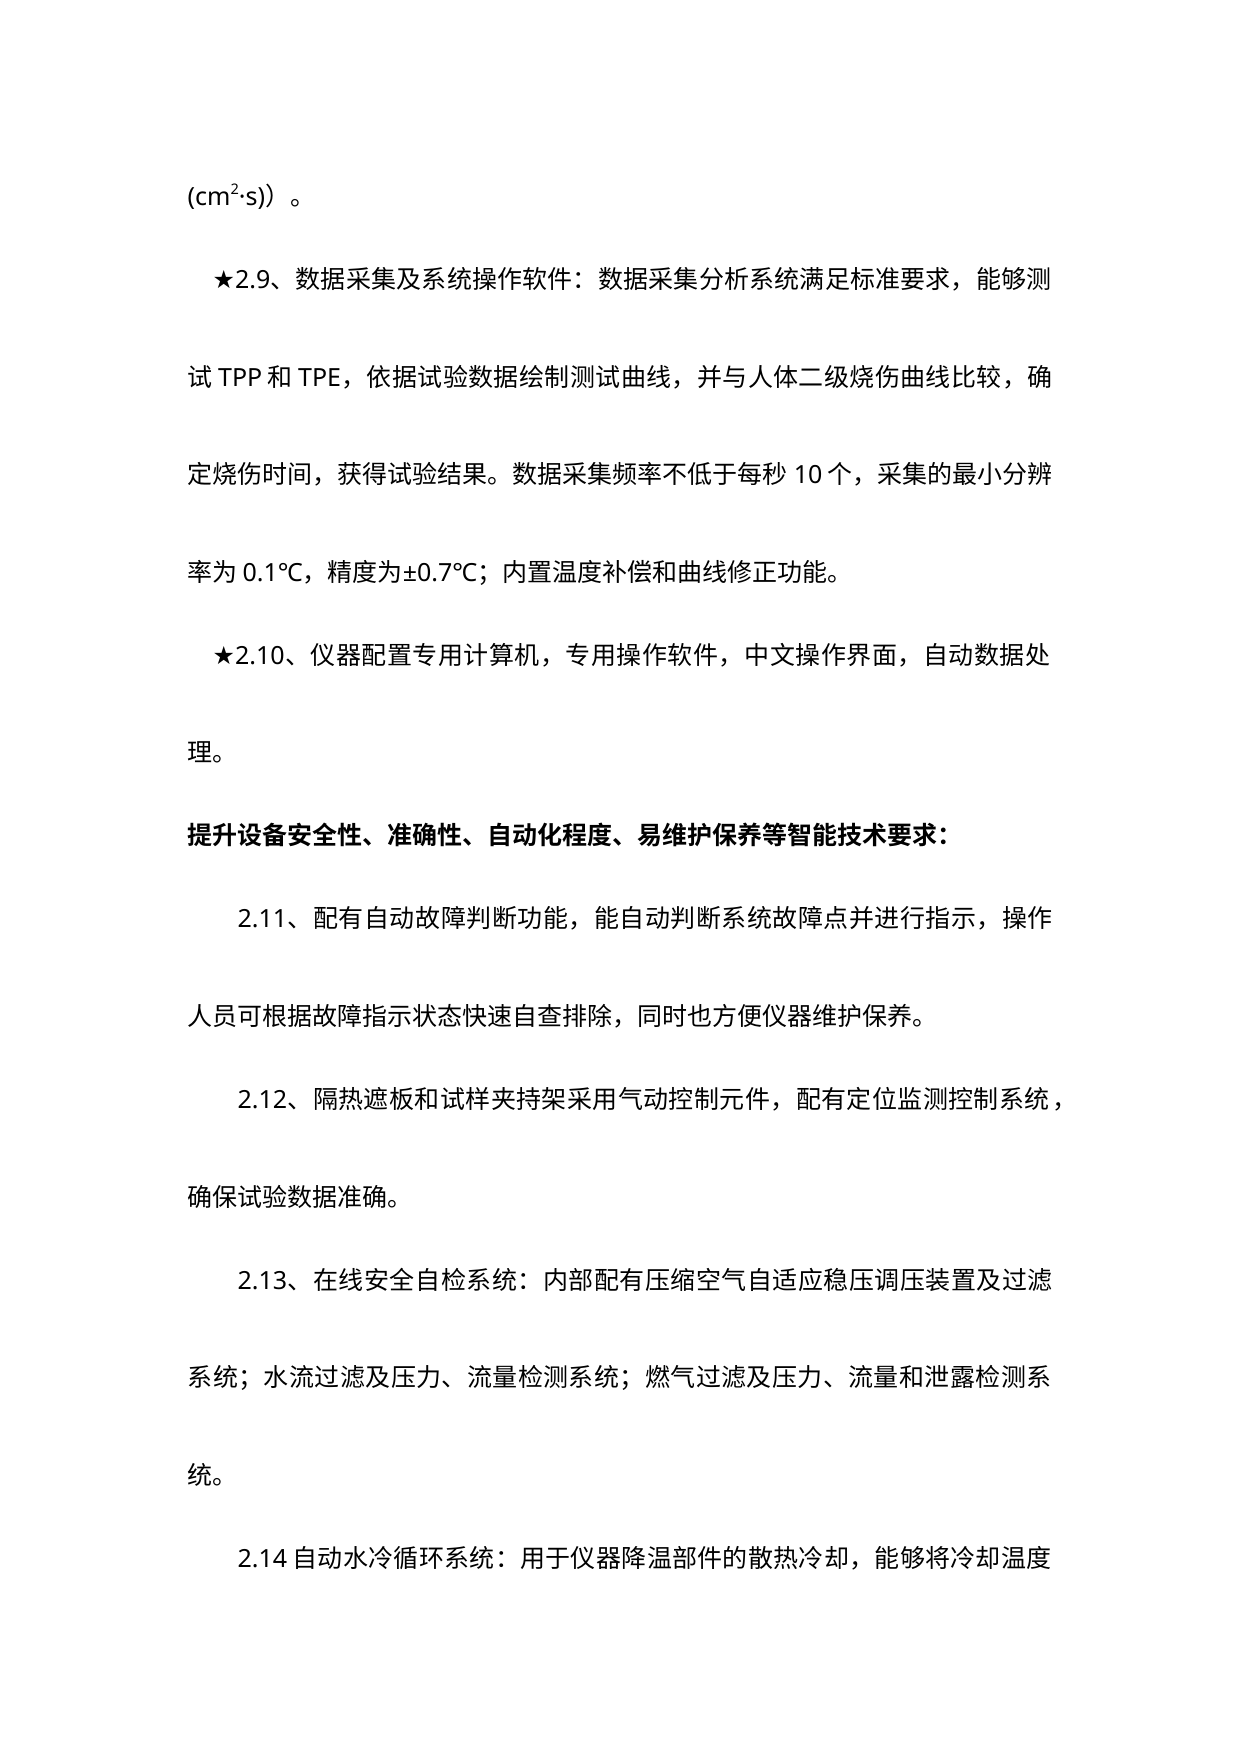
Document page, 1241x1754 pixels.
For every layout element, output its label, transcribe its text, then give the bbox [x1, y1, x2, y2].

text 2.13、在线安全自检系统：内部配有压缩空气自适应稳压调压装置及过滤系统；水流过滤及压力、流量检测系统；燃气过滤及压力、流量和泄露检测系统。 [187, 1246, 1053, 1506]
text 提升设备安全性、准确性、自动化程度、易维护保养等智能技术要求： [187, 801, 1053, 866]
text 2.12、隔热遮板和试样夹持架采用气动控制元件，配有定位监测控制系统，确保试验数据准确。 [187, 1065, 1053, 1228]
text ★2.9、数据采集及系统操作软件：数据采集分析系统满足标准要求，能够测试TPP和TPE，依据试验数据绘制测试曲线，并与人体二级烧伤曲线比较，确定烧伤时间，获得试验结果。数据采集频率不低于每秒10个，采集的最小分辨率为0.1℃，精度为±0.7℃；内置温度补偿和曲线修正功能。 [187, 245, 1053, 603]
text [187, 162, 1053, 227]
text ★2.10、仪器配置专用计算机，专用操作软件，中文操作界面，自动数据处理。 [187, 621, 1053, 783]
text 2.11、配有自动故障判断功能，能自动判断系统故障点并进行指示，操作人员可根据故障指示状态快速自查排除，同时也方便仪器维护保养。 [187, 884, 1053, 1047]
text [187, 1524, 1053, 1589]
